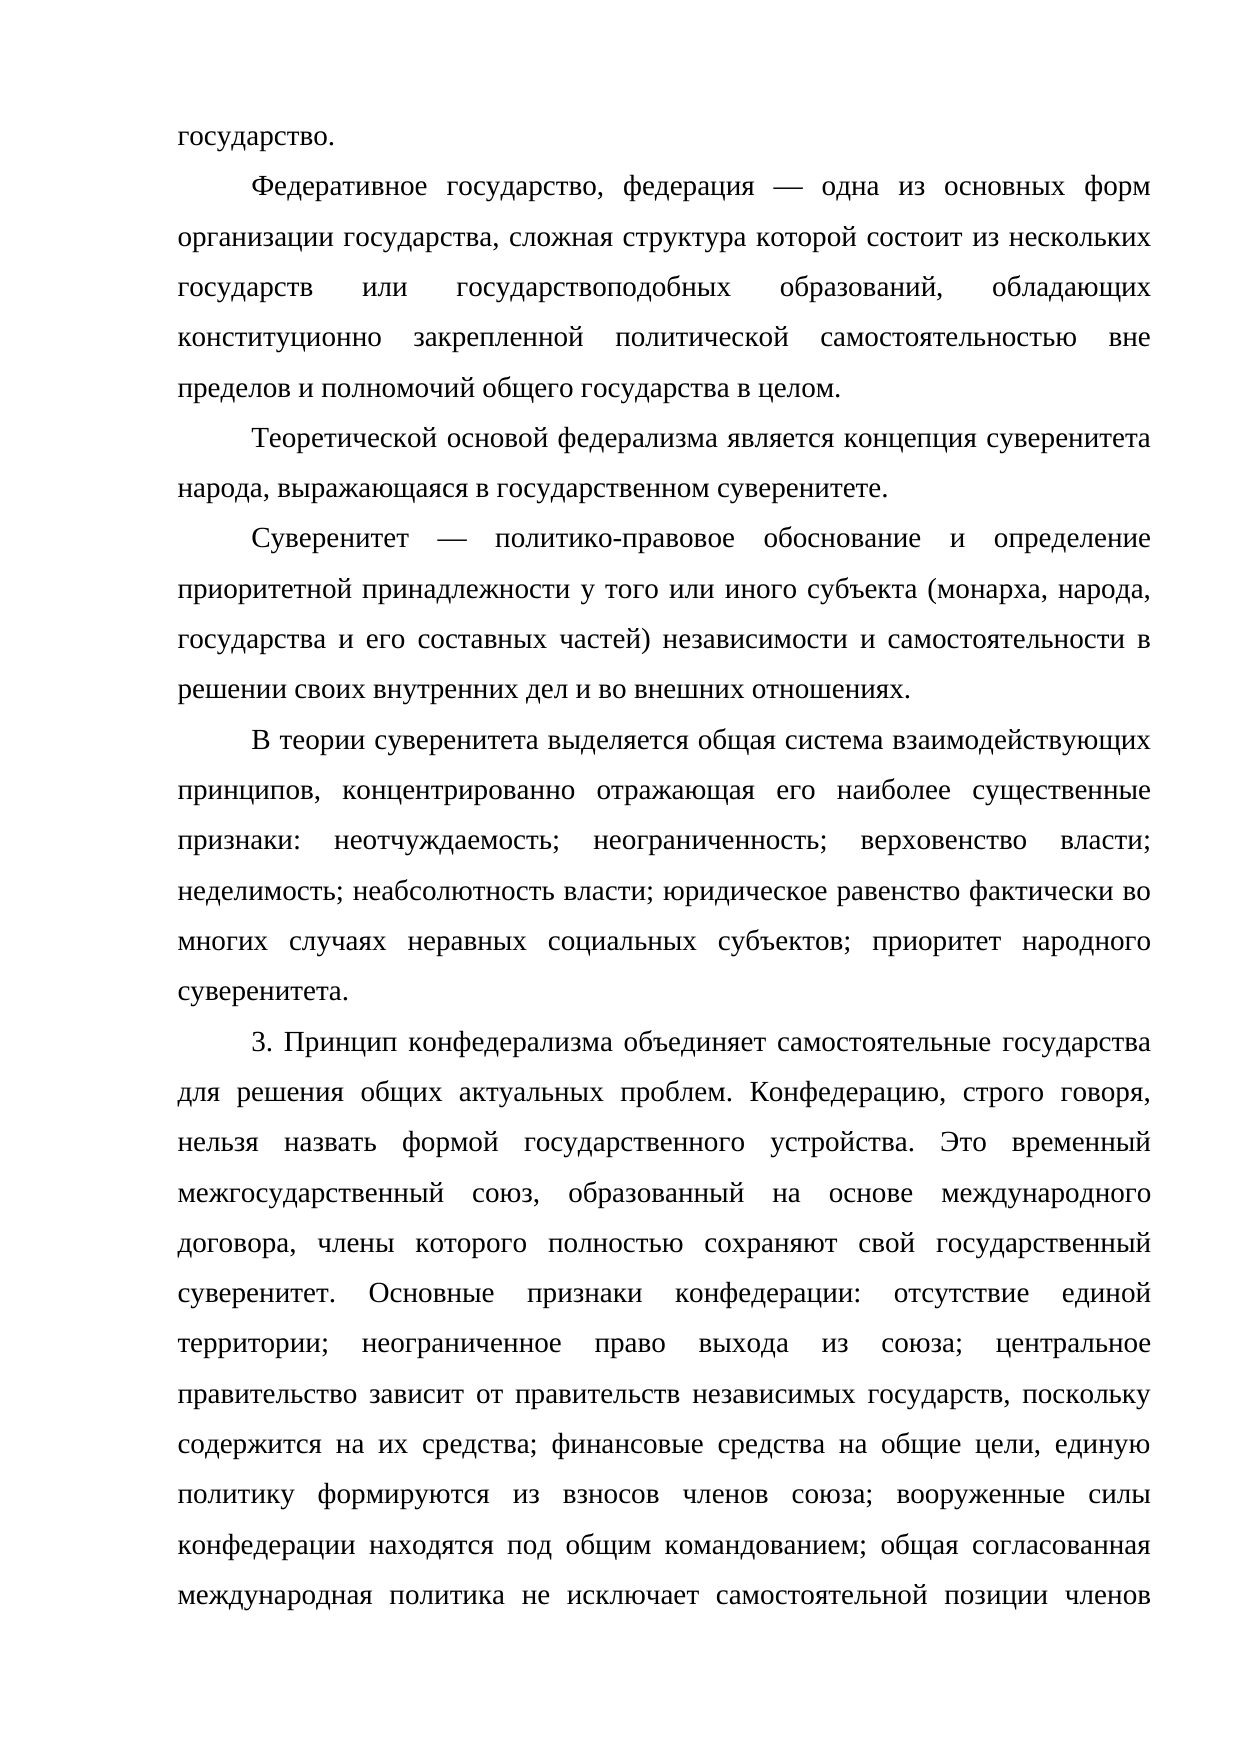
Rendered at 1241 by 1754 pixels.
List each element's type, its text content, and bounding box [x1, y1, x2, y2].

text Суверенитет — политико-правовое обоснование и определение приоритетной принадлежности у того или иного субъекта (монарха, народа, государства и его составных частей) независимости и самостоятельности в решении своих внутренних дел и во внешних отношениях. [177, 521, 1152, 705]
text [177, 1024, 1152, 1611]
text Теоретической основой федерализма является концепция суверенитета народа, выражающаяся в государственном суверенитете. [177, 420, 1152, 504]
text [177, 118, 1152, 152]
text В теории суверенитета выделяется общая система взаимодействующих принципов, концентрированно отражающая его наиболее существенные признаки: неотчуждаемость; неограниченность; верховенство власти; неделимость; неабсолютность власти; юридическое равенство фактически во многих случаях неравных социальных субъектов; приоритет народного суверенитета. [177, 722, 1152, 1007]
text Федеративное государство, федерация — одна из основных форм организации государства, сложная структура которой состоит из нескольких государств или государствоподобных образований, обладающих конституционно закрепленной политической самостоятельностью вне пределов и полномочий общего государства в целом. [177, 168, 1152, 403]
